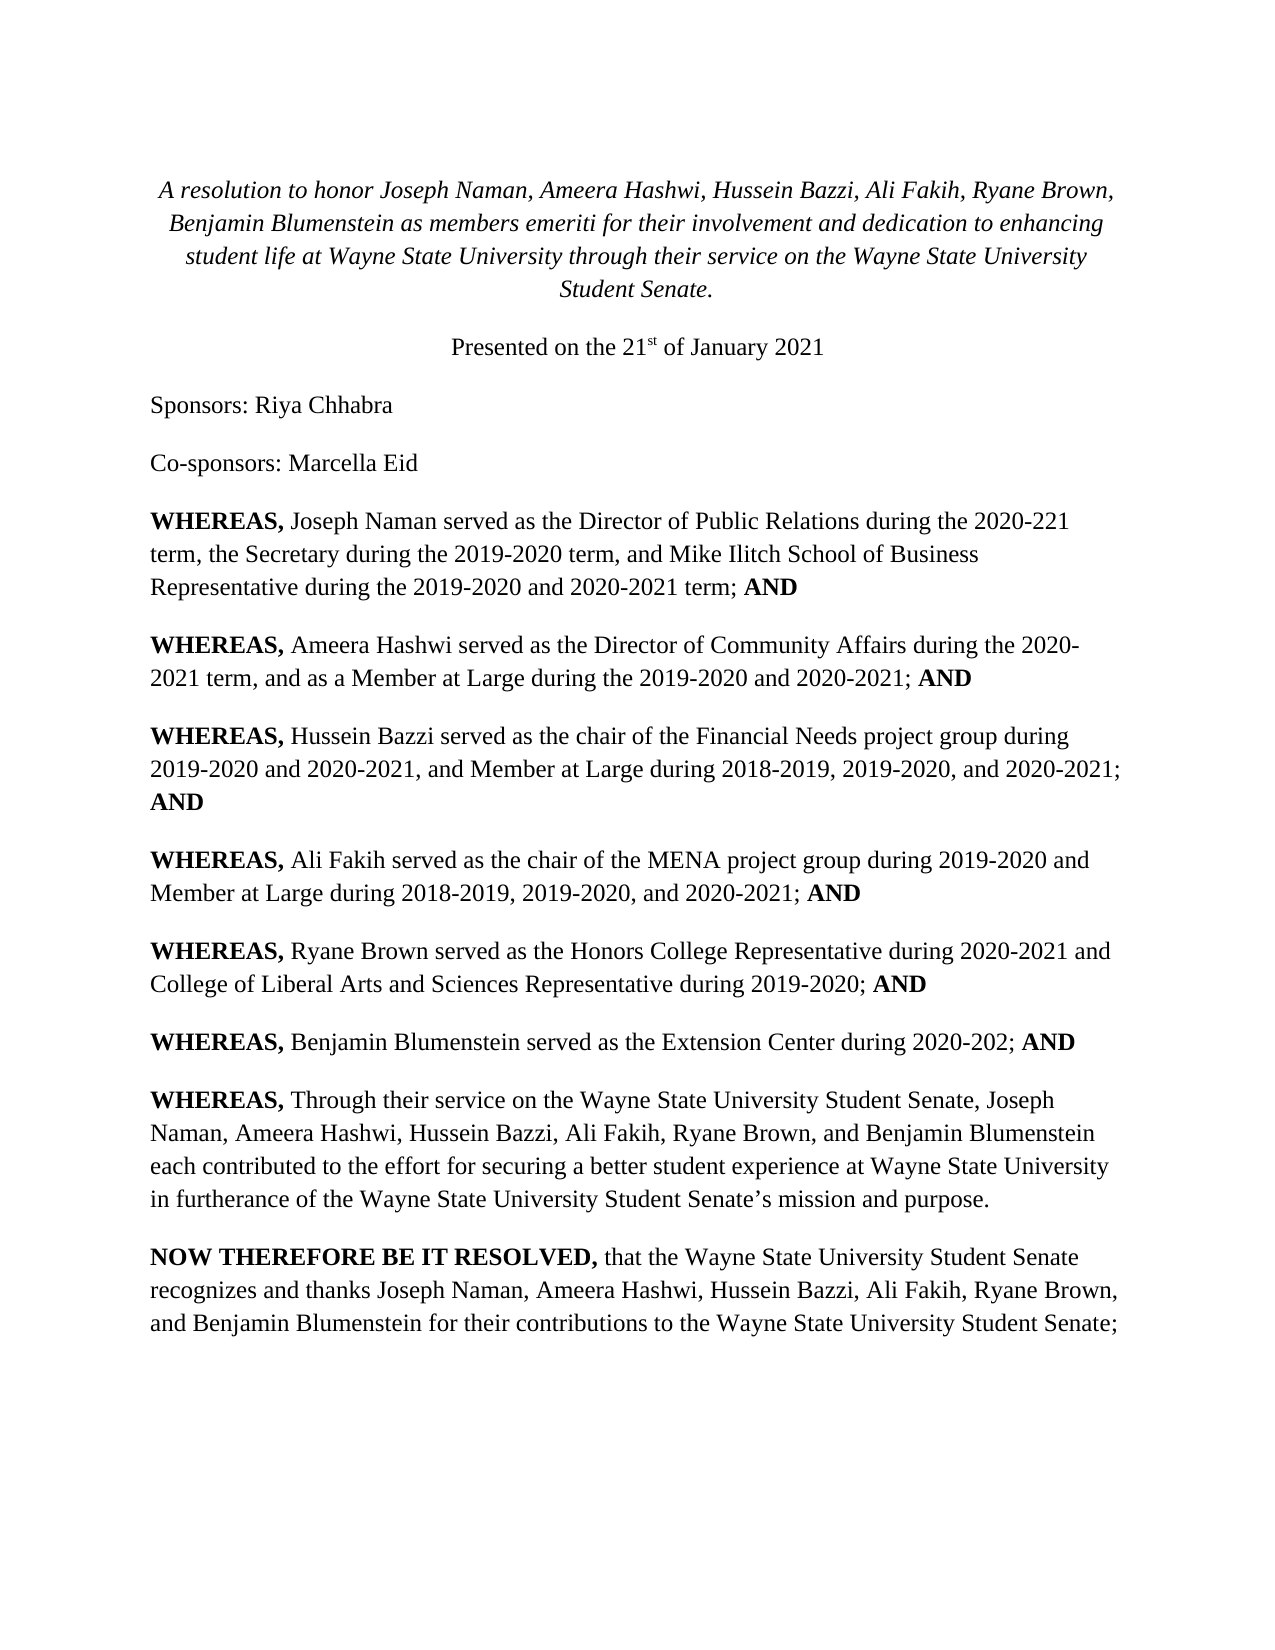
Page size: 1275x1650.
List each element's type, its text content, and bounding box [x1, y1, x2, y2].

text Presented on the 21st of January 2021 [150, 332, 1125, 361]
text WHEREAS, Ryane Brown served as the Honors College Representative during 2020-2021 and College of Liberal Arts and Sciences Representative during 2019-2020; AND [150, 936, 1125, 998]
text WHEREAS, Joseph Naman served as the Director of Public Relations during the 2020-221 term, the Secretary during the 2019-2020 term, and Mike Ilitch School of Business Representative during the 2019-2020 and 2020-2021 term; AND [150, 506, 1125, 601]
text A resolution to honor Joseph Naman, Ameera Hashwi, Hussein Bazzi, Ali Fakih, Ryane Brown, Benjamin Blumenstein as members emeriti for their involvement and dedication to enhancing student life at Wayne State University through their service on the Wayne State University Student Senate. [150, 175, 1125, 303]
text Co-sponsors: Marcella Eid [150, 448, 1125, 477]
text WHEREAS, Benjamin Blumenstein served as the Extension Center during 2020-202; AND [150, 1027, 1125, 1056]
text NOW THEREFORE BE IT RESOLVED, that the Wayne State University Student Senate recognizes and thanks Joseph Naman, Ameera Hashwi, Hussein Bazzi, Ali Fakih, Ryane Brown, and Benjamin Blumenstein for their contributions to the Wayne State University Student Senate; [150, 1242, 1125, 1337]
text WHEREAS, Through their service on the Wayne State University Student Senate, Joseph Naman, Ameera Hashwi, Hussein Bazzi, Ali Fakih, Ryane Brown, and Benjamin Blumenstein each contributed to the effort for securing a better student experience at Wayne State University in furtherance of the Wayne State University Student Senate’s mission and purpose. [150, 1085, 1125, 1213]
text WHEREAS, Hussein Bazzi served as the chair of the Financial Needs project group during 2019-2020 and 2020-2021, and Member at Large during 2018-2019, 2019-2020, and 2020-2021; AND [150, 721, 1125, 816]
text WHEREAS, Ameera Hashwi served as the Director of Community Affairs during the 2020-2021 term, and as a Member at Large during the 2019-2020 and 2020-2021; AND [150, 630, 1125, 692]
text Sponsors: Riya Chhabra [150, 390, 1125, 419]
text WHEREAS, Ali Fakih served as the chair of the MENA project group during 2019-2020 and Member at Large during 2018-2019, 2019-2020, and 2020-2021; AND [150, 845, 1125, 907]
